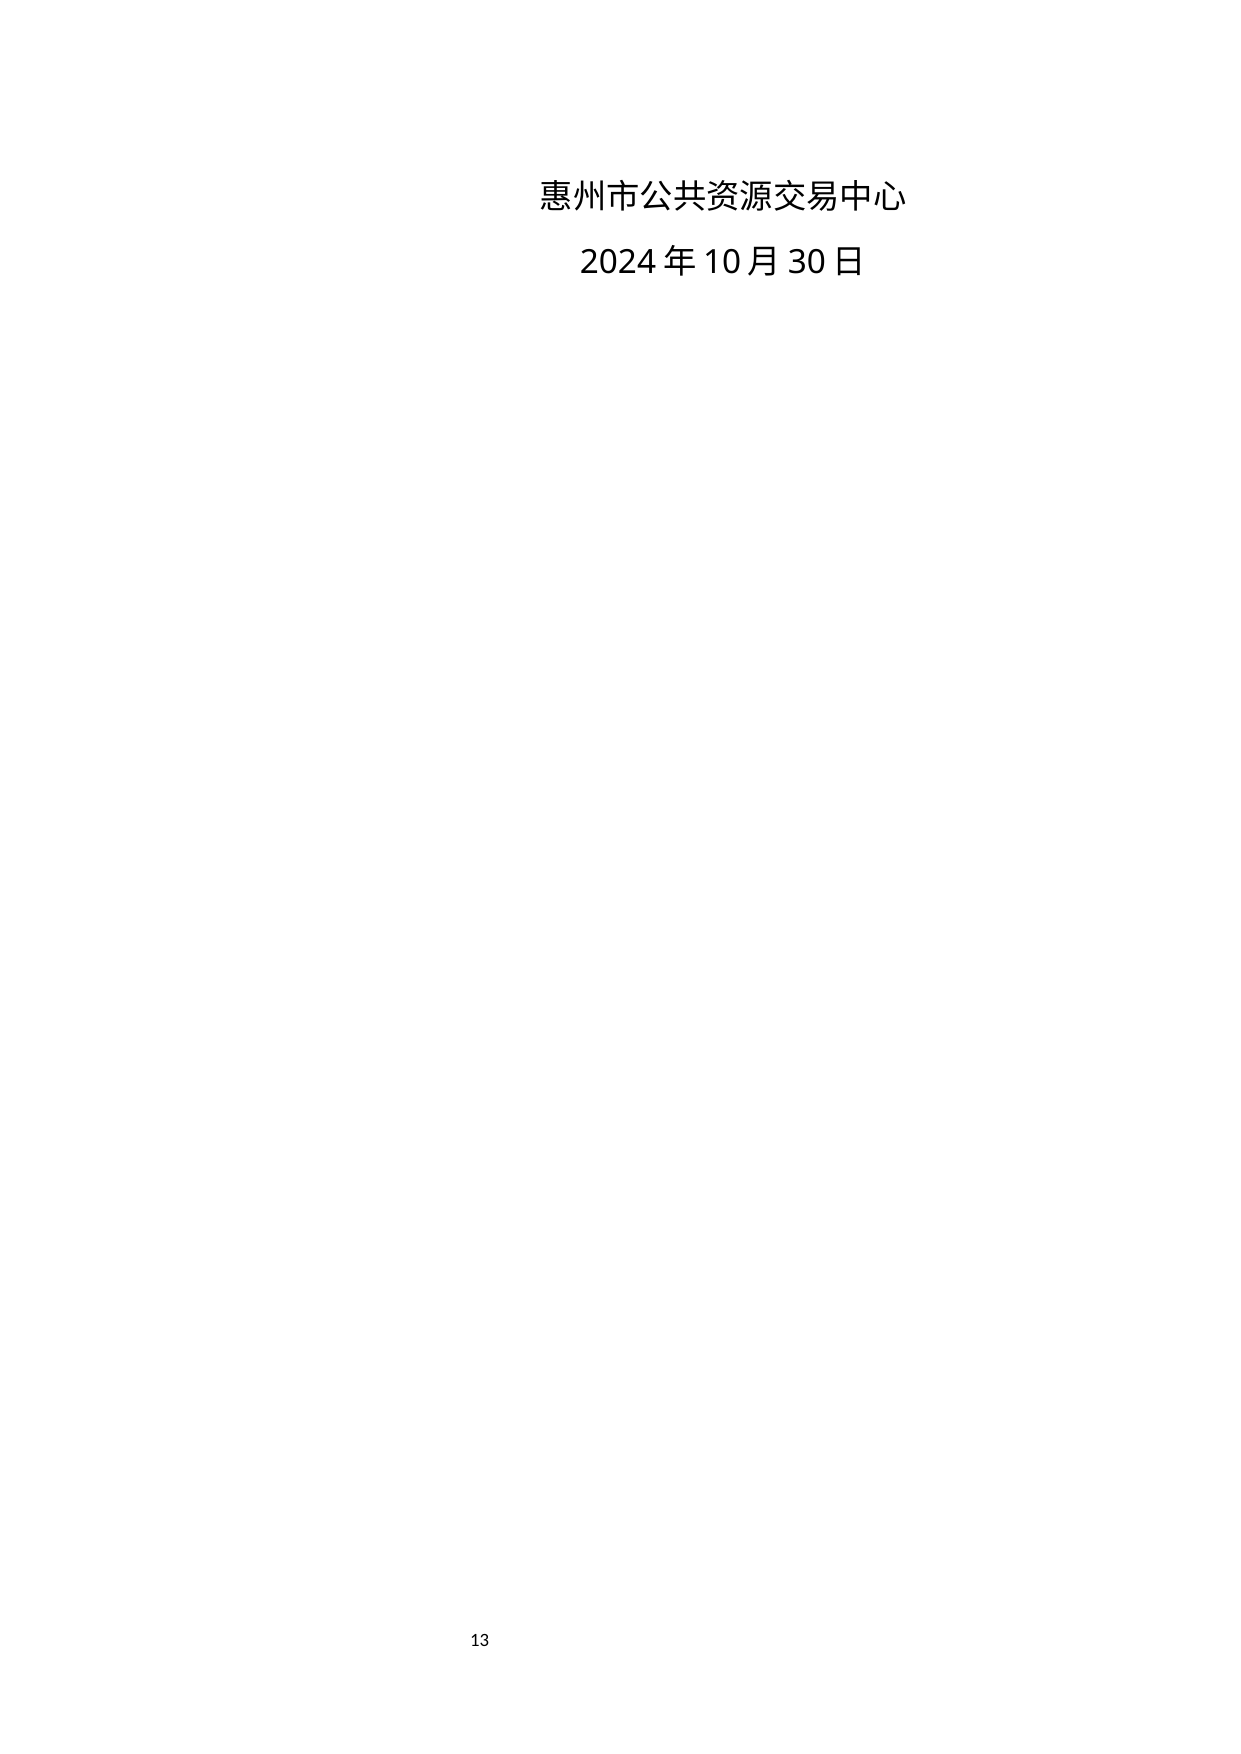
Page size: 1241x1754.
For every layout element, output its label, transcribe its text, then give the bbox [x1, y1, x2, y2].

text 惠州市公共资源交易中心 [187, 162, 1053, 227]
text 2024年10月30日 [187, 227, 1053, 292]
